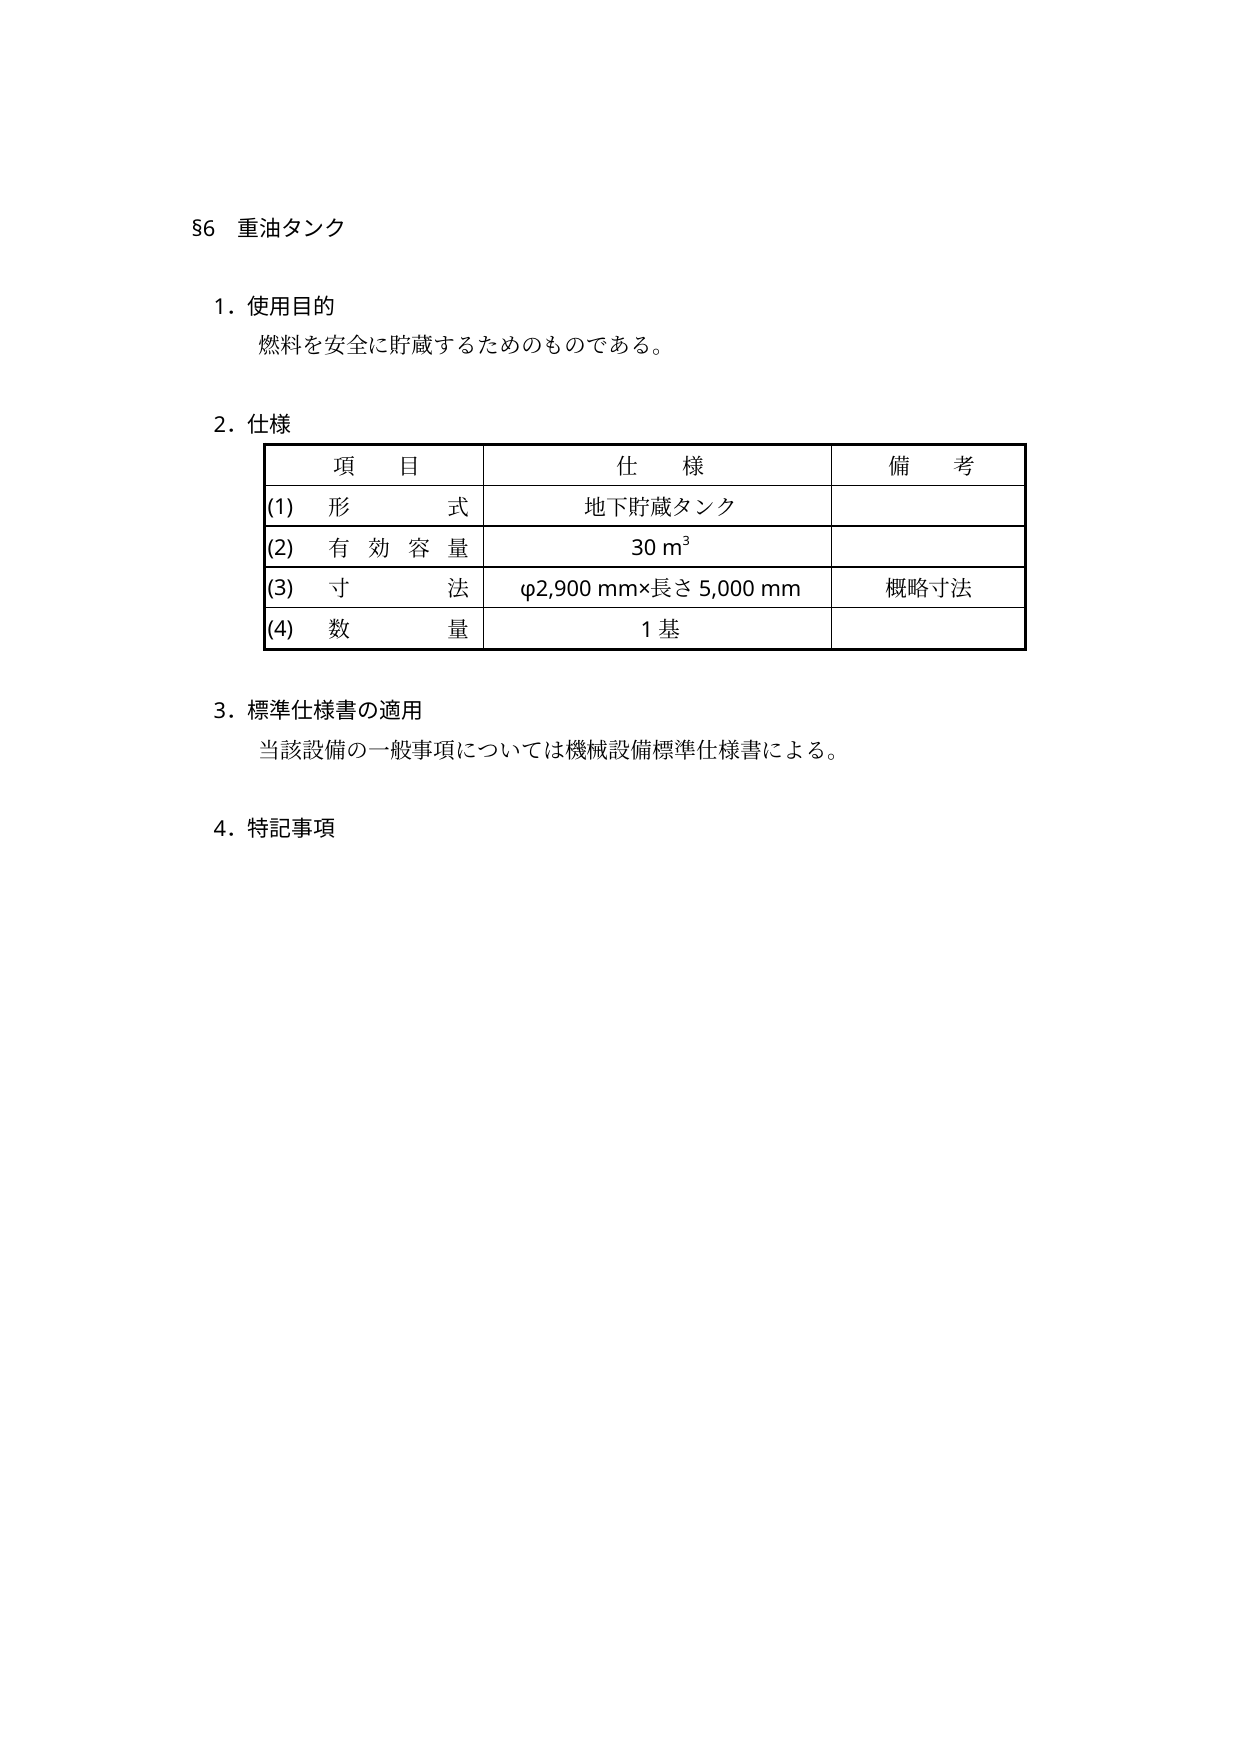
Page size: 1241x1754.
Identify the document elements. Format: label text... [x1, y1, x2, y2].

table_cell 1 基 [484, 608, 831, 648]
table_cell (2) [266, 527, 315, 566]
text §6 重油タンク [148, 207, 1104, 247]
table_cell 30 m3 [484, 527, 831, 566]
table_header 備 考 [832, 446, 1024, 485]
table_cell (1) [266, 486, 315, 525]
table_cell (3) [266, 568, 315, 607]
text 1．使用目的 [148, 286, 1104, 325]
table_cell 有効容量 [315, 527, 483, 566]
table_cell [832, 527, 1024, 566]
table_cell φ2,900 mm×長さ5,000 mm [484, 568, 831, 607]
text 4．特記事項 [148, 807, 1104, 847]
table_cell 地下貯蔵タンク [484, 486, 831, 525]
table_header 項 目 [266, 446, 483, 485]
table_cell [832, 486, 1024, 525]
text 3．標準仕様書の適用 [148, 690, 1104, 729]
text 2．仕様 [148, 403, 1104, 442]
table_cell 概略寸法 [832, 568, 1024, 607]
table_header 仕 様 [484, 446, 831, 485]
text 当該設備の一般事項については機械設備標準仕様書による。 [258, 729, 1104, 768]
table_cell 寸法 [315, 568, 483, 607]
text 燃料を安全に貯蔵するためのものである。 [236, 325, 1104, 364]
table_cell 数量 [315, 608, 483, 648]
table_cell [832, 608, 1024, 648]
table_cell (4) [266, 608, 315, 648]
table_cell 形式 [315, 486, 483, 525]
